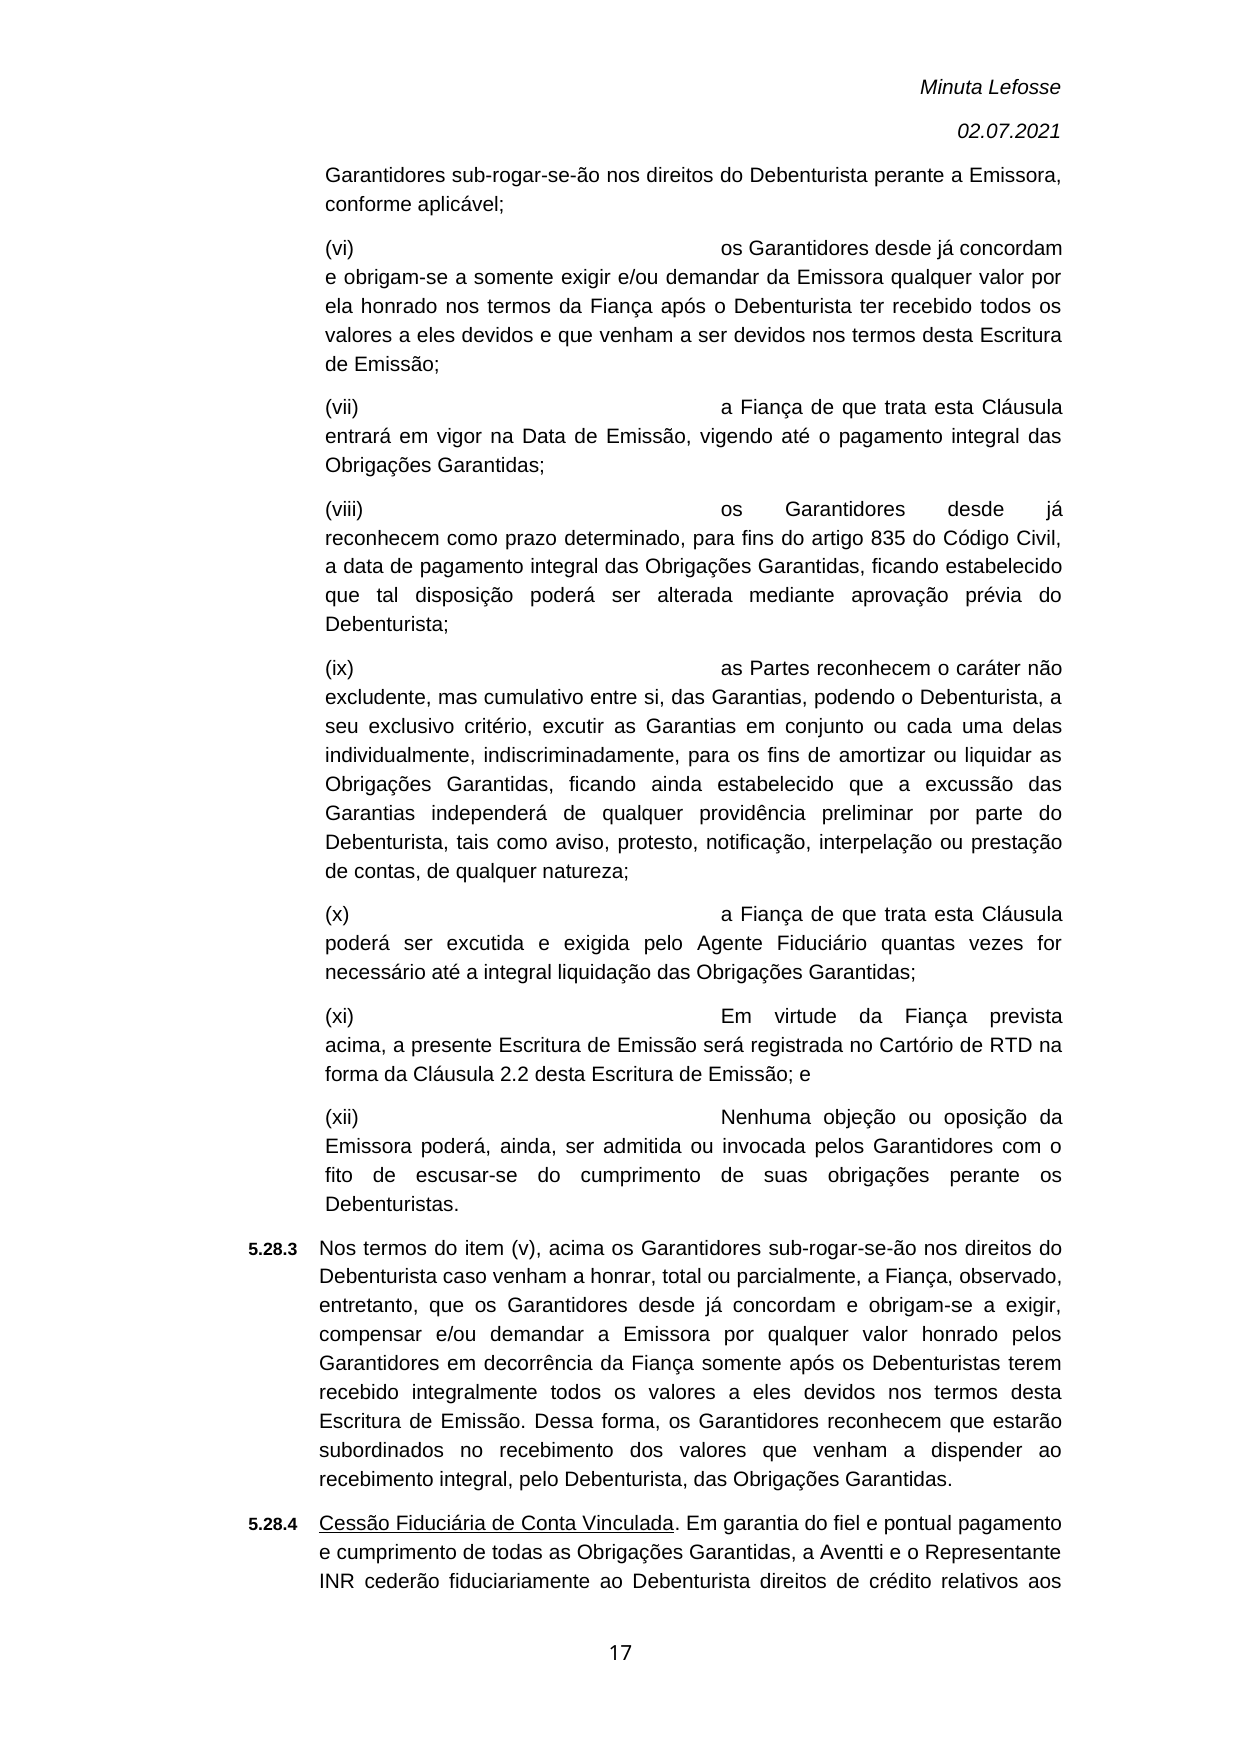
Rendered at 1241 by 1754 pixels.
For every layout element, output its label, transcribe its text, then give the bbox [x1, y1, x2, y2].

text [325, 163, 1063, 216]
text Em virtude da Fiança prevista acima, a presente Escritura de Emissão será registrada no Cartório de RTD na forma da Cláusula 2.2 desta Escritura de Emissão; e [325, 1003, 1063, 1085]
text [248, 1511, 1063, 1592]
text Nos termos do item (v), acima os Garantidores sub-rogar-se-ão nos direitos do Debenturista caso venham a honrar, total ou parcialmente, a Fiança, observado, entretanto, que os Garantidores desde já concordam e obrigam-se a exigir, compensar e/ou demandar a Emissora por qualquer valor honrado pelos Garantidores em decorrência da Fiança somente após os Debenturistas terem recebido integralmente todos os valores a eles devidos nos termos desta Escritura de Emissão. Dessa forma, os Garantidores reconhecem que estarão subordinados no recebimento dos valores que venham a dispender ao recebimento integral, pelo Debenturista, das Obrigações Garantidas. [248, 1235, 1063, 1491]
text Nenhuma objeção ou oposição da Emissora poderá, ainda, ser admitida ou invocada pelos Garantidores com o fito de escusar-se do cumprimento de suas obrigações perante os Debenturistas. [325, 1105, 1063, 1216]
text a Fiança de que trata esta Cláusula entrará em vigor na Data de Emissão, vigendo até o pagamento integral das Obrigações Garantidas; [325, 395, 1063, 477]
text as Partes reconhecem o caráter não excludente, mas cumulativo entre si, das Garantias, podendo o Debenturista, a seu exclusivo critério, excutir as Garantias em conjunto ou cada uma delas individualmente, indiscriminadamente, para os fins de amortizar ou liquidar as Obrigações Garantidas, ficando ainda estabelecido que a excussão das Garantias independerá de qualquer providência preliminar por parte do Debenturista, tais como aviso, protesto, notificação, interpelação ou prestação de contas, de qualquer natureza; [325, 656, 1063, 882]
text os Garantidores desde já reconhecem como prazo determinado, para fins do artigo 835 do Código Civil, a data de pagamento integral das Obrigações Garantidas, ficando estabelecido que tal disposição poderá ser alterada mediante aprovação prévia do Debenturista; [325, 496, 1063, 636]
text os Garantidores desde já concordam e obrigam-se a somente exigir e/ou demandar da Emissora qualquer valor por ela honrado nos termos da Fiança após o Debenturista ter recebido todos os valores a eles devidos e que venham a ser devidos nos termos desta Escritura de Emissão; [325, 236, 1063, 375]
text a Fiança de que trata esta Cláusula poderá ser excutida e exigida pelo Agente Fiduciário quantas vezes for necessário até a integral liquidação das Obrigações Garantidas; [325, 902, 1063, 984]
